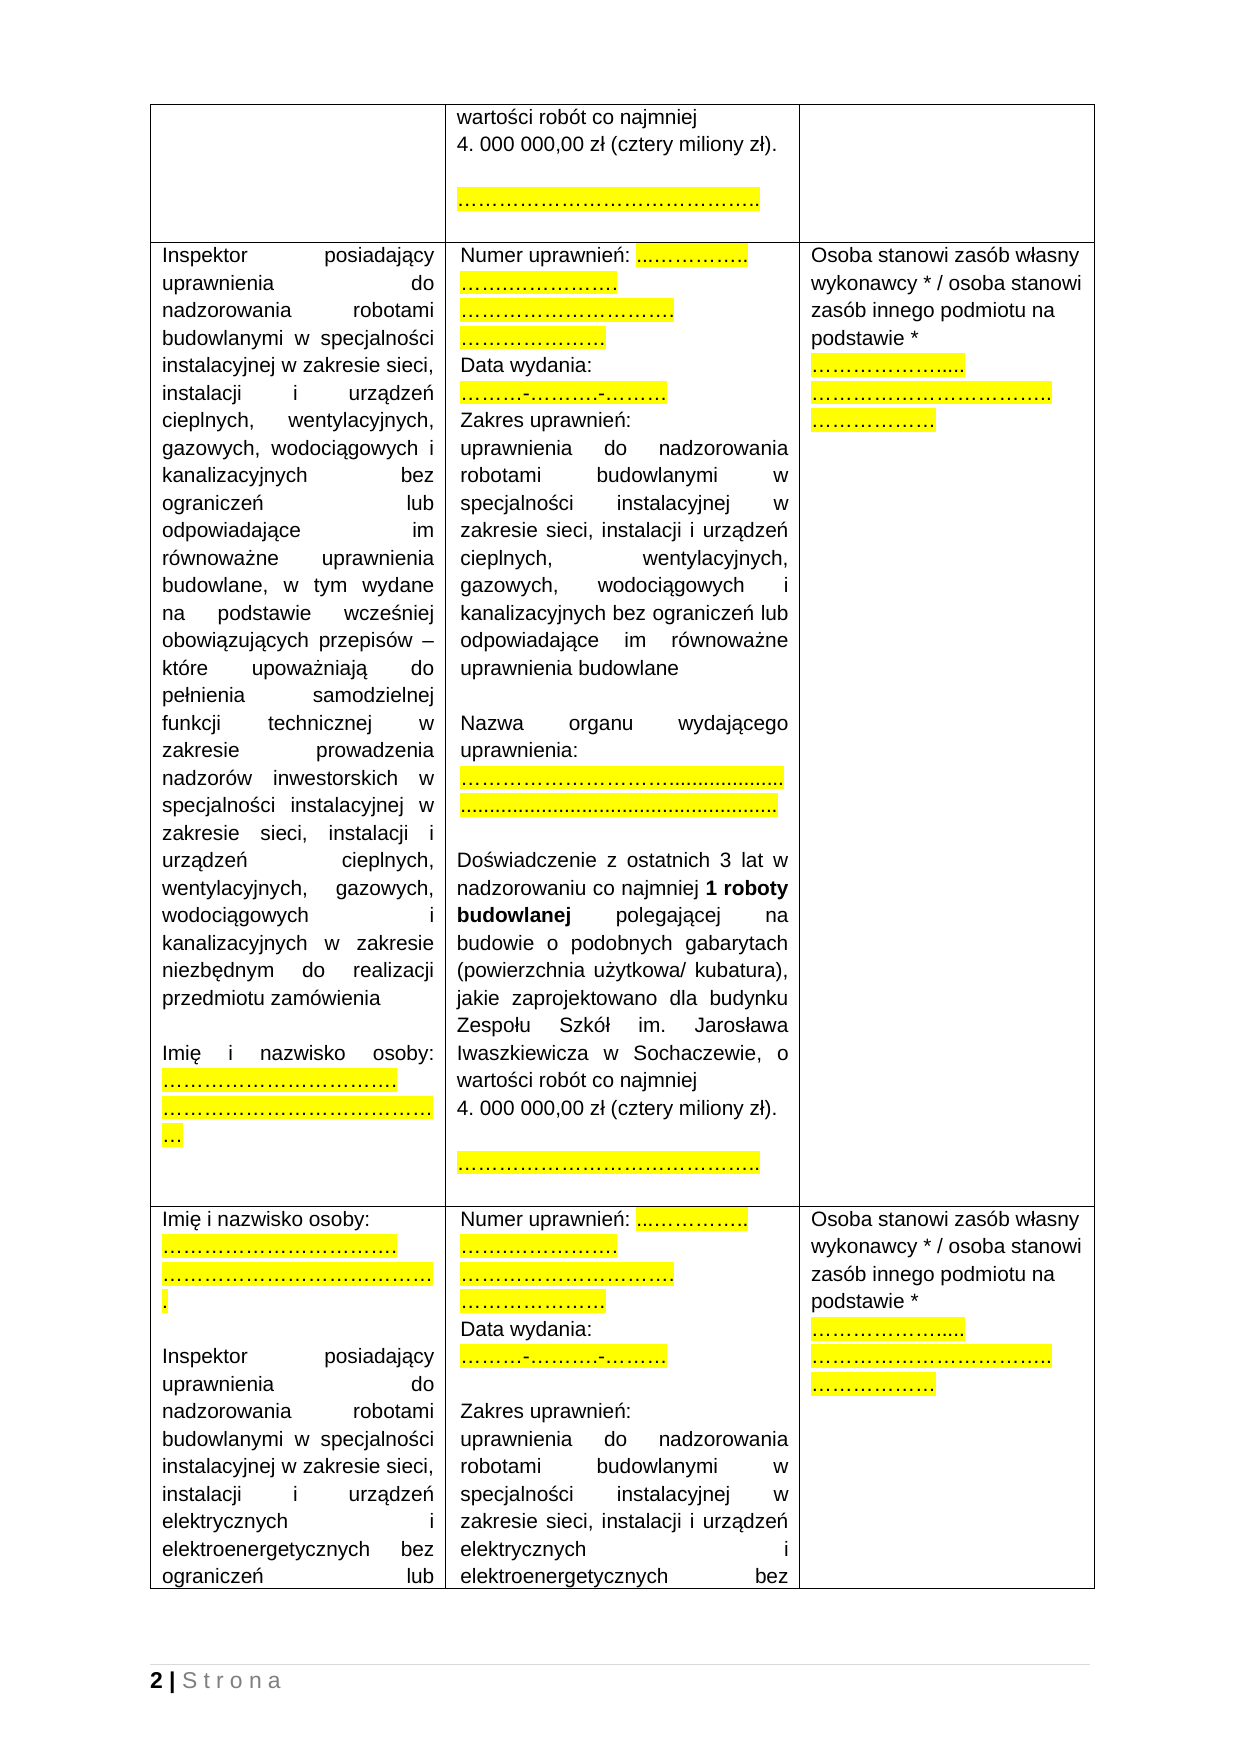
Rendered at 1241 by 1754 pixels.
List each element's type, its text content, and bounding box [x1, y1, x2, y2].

table_cell Numer uprawnień: ...…………..…….…………….………………………….………………… Data wydania: ………-……….-……… Zakres uprawnień: uprawnienia do nadzorowania robotami budowlanymi w specjalności instalacyjnej w zakresie sieci, instalacji i urządzeń cieplnych, wentylacyjnych, gazowych, wodociągowych i kanalizacyjnych bez ograniczeń lub odpowiadające im równoważne uprawnienia budowlane Nazwa organu wydającego uprawnienia: …………………………........................................................................... Doświadczenie z ostatnich 3 lat w nadzorowaniu co najmniej 1 roboty budowlanej polegającej na budowie o podobnych gabarytach (powierzchnia użytkowa/ kubatura), jakie zaprojektowano dla budynku Zespołu Szkół im. Jarosława Iwaszkiewicza w Sochaczewie, o wartości robót co najmniej 4. 000 000,00 zł (cztery miliony zł). …………………………………….. [446, 243, 799, 1206]
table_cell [151, 1207, 445, 1588]
table_cell Inspektor posiadający uprawnienia do nadzorowania robotami budowlanymi w specjalności instalacyjnej w zakresie sieci, instalacji i urządzeń cieplnych, wentylacyjnych, gazowych, wodociągowych i kanalizacyjnych bez ograniczeń lub odpowiadające im równoważne uprawnienia budowlane, w tym wydane na podstawie wcześniej obowiązujących przepisów – które upoważniają do pełnienia samodzielnej funkcji technicznej w zakresie prowadzenia nadzorów inwestorskich w specjalności instalacyjnej w zakresie sieci, instalacji i urządzeń cieplnych, wentylacyjnych, gazowych, wodociągowych i kanalizacyjnych w zakresie niezbędnym do realizacji przedmiotu zamówienia Imię i nazwisko osoby: …………………………….…………………………………… [151, 243, 445, 1206]
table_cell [151, 105, 445, 242]
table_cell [800, 105, 1094, 242]
table_cell Osoba stanowi zasób własny wykonawcy * / osoba stanowi zasób innego podmiotu na podstawie * ……………….....……………………………..……………… [800, 243, 1094, 1206]
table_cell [800, 1207, 1094, 1588]
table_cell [446, 1207, 799, 1588]
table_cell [446, 105, 799, 242]
